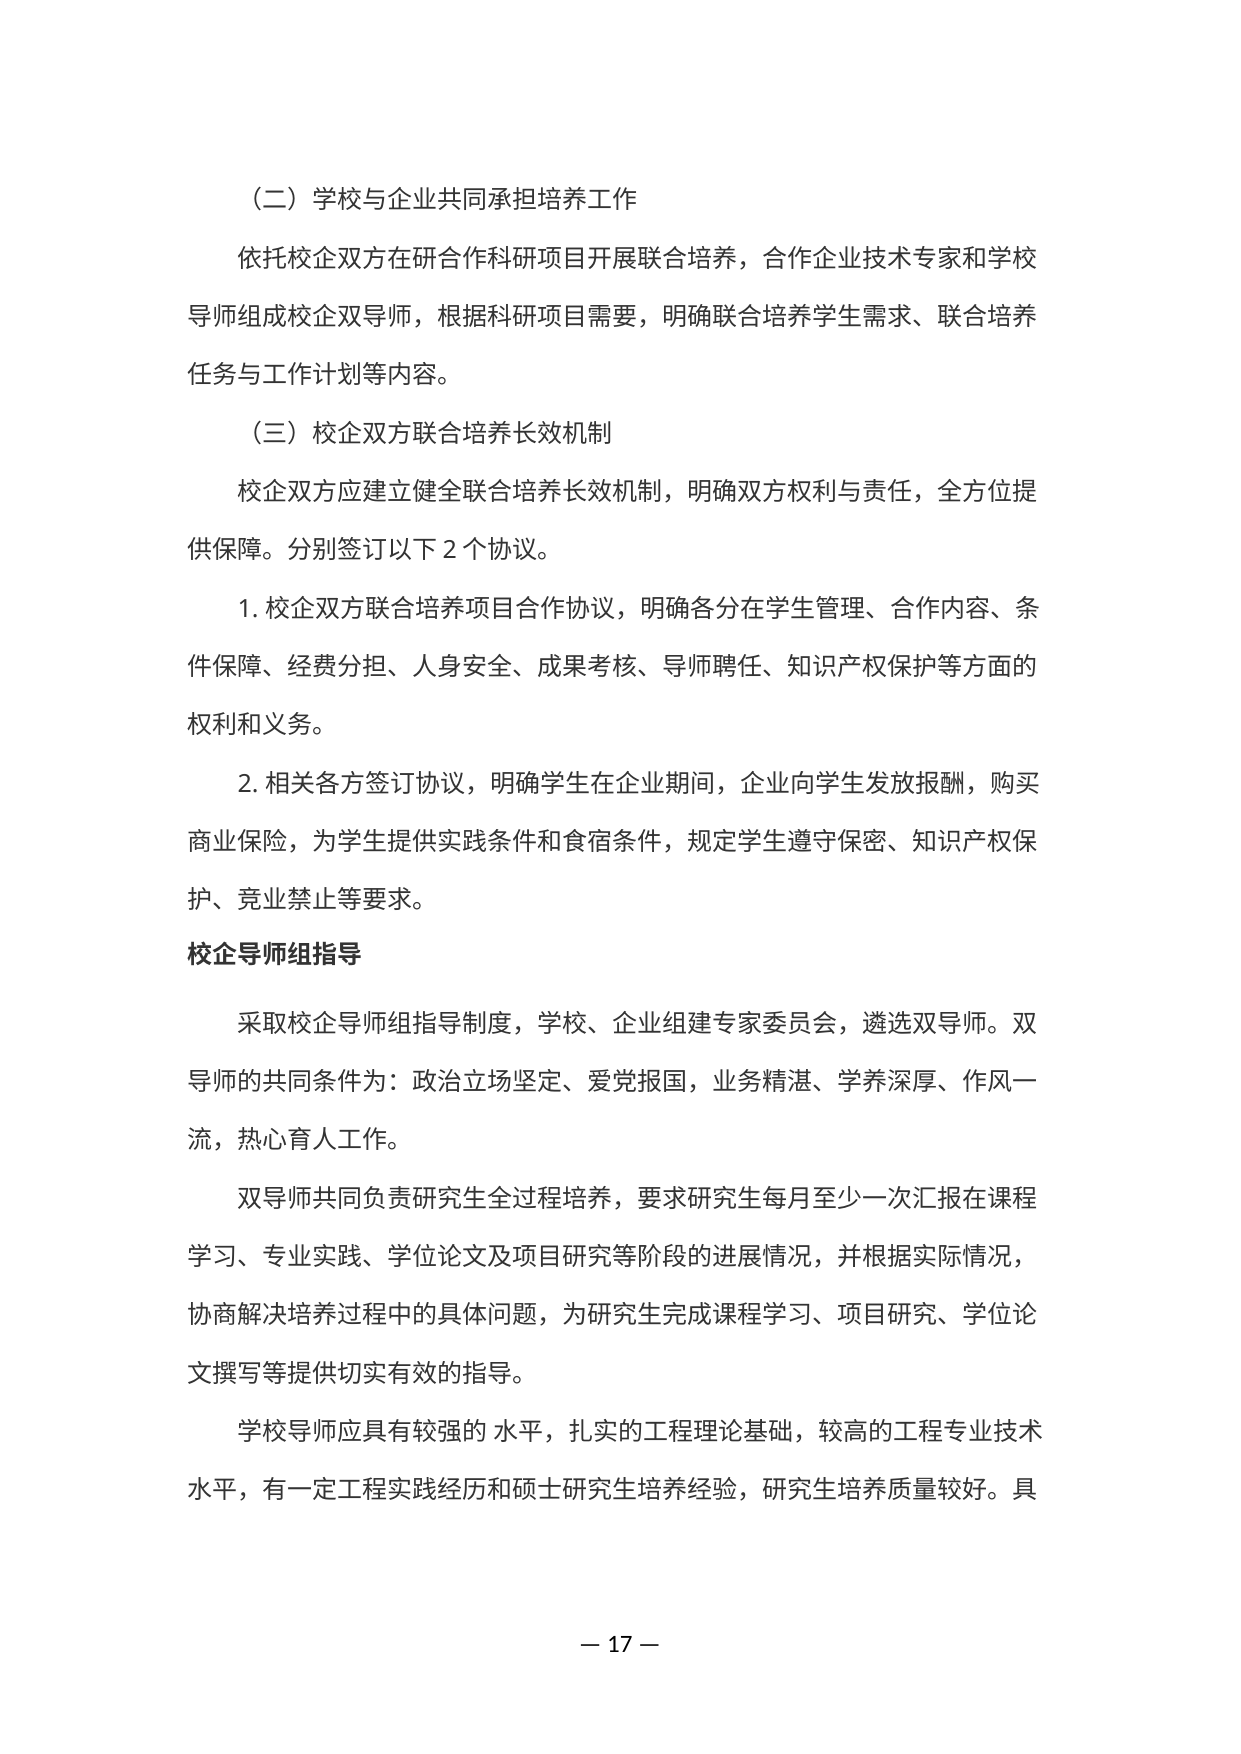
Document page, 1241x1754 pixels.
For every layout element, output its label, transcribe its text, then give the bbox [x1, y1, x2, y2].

text （二）学校与企业共同承担培养工作 [187, 162, 1053, 220]
text 双导师共同负责研究生全过程培养，要求研究生每月至少一次汇报在课程学习、专业实践、学位论文及项目研究等阶段的进展情况，并根据实际情况，协商解决培养过程中的具体问题，为研究生完成课程学习、项目研究、学位论文撰写等提供切实有效的指导。 [187, 1160, 1053, 1394]
text 2. 相关各方签订协议，明确学生在企业期间，企业向学生发放报酬，购买商业保险，为学生提供实践条件和食宿条件，规定学生遵守保密、知识产权保护、竞业禁止等要求。 [187, 745, 1053, 920]
text 依托校企双方在研合作科研项目开展联合培养，合作企业技术专家和学校导师组成校企双导师，根据科研项目需要，明确联合培养学生需求、联合培养任务与工作计划等内容。 [187, 220, 1053, 395]
text 校企双方应建立健全联合培养长效机制，明确双方权利与责任，全方位提供保障。分别签订以下2个协议。 [187, 454, 1053, 570]
text 校企导师组指导 [187, 920, 1037, 985]
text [187, 1394, 1053, 1510]
text （三）校企双方联合培养长效机制 [187, 395, 1053, 454]
text 采取校企导师组指导制度，学校、企业组建专家委员会，遴选双导师。双导师的共同条件为：政治立场坚定、爱党报国，业务精湛、学养深厚、作风一流，热心育人工作。 [187, 985, 1053, 1160]
text 1. 校企双方联合培养项目合作协议，明确各分在学生管理、合作内容、条件保障、经费分担、人身安全、成果考核、导师聘任、知识产权保护等方面的权利和义务。 [187, 570, 1053, 745]
